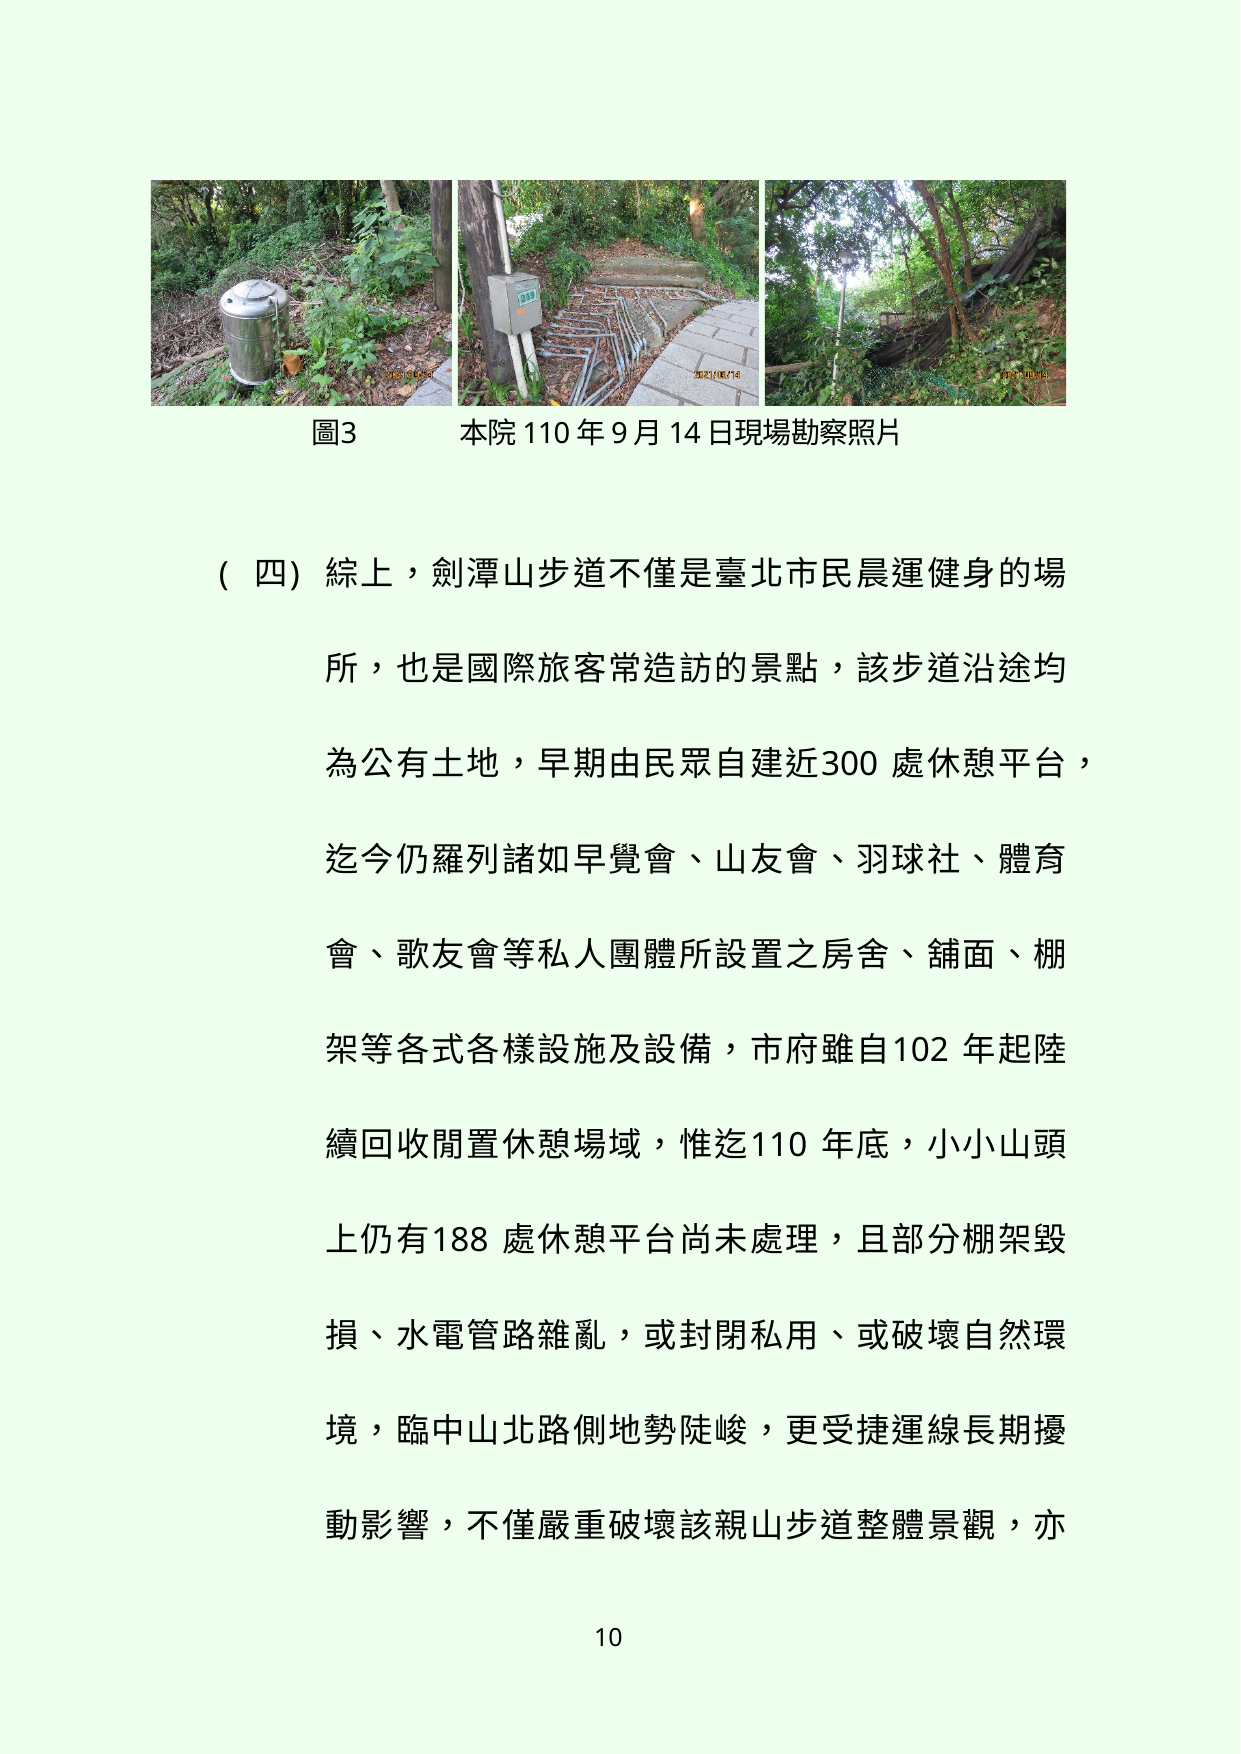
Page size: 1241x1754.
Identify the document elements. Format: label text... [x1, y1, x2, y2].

table_cell [148, 177, 455, 409]
text 本院110年9月14日現場勘察照片 [148, 413, 1069, 451]
table_cell [762, 177, 1069, 409]
picture [457, 180, 759, 406]
table_cell [455, 177, 762, 409]
picture [150, 180, 452, 406]
picture [764, 180, 1067, 406]
